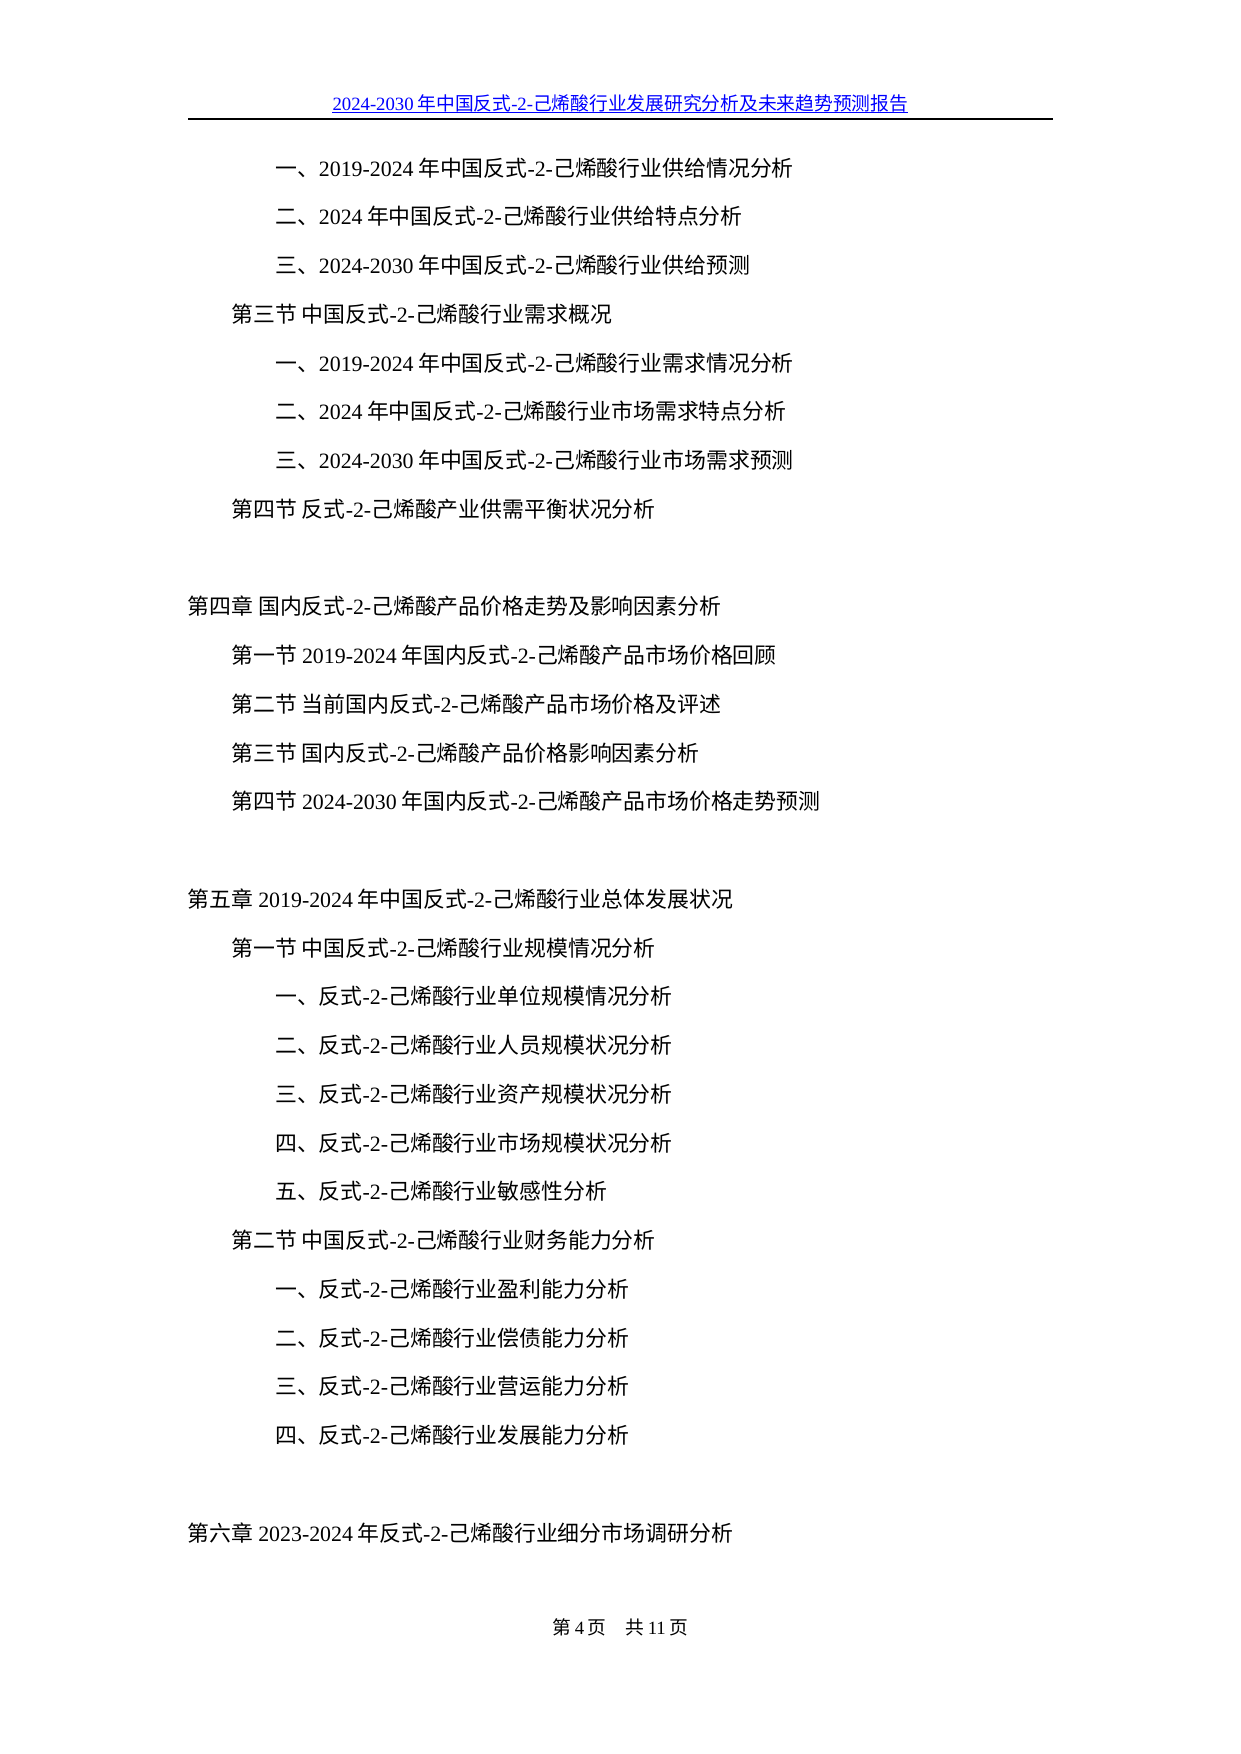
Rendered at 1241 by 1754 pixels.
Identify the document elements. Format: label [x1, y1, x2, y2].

text [187, 150, 1053, 1548]
